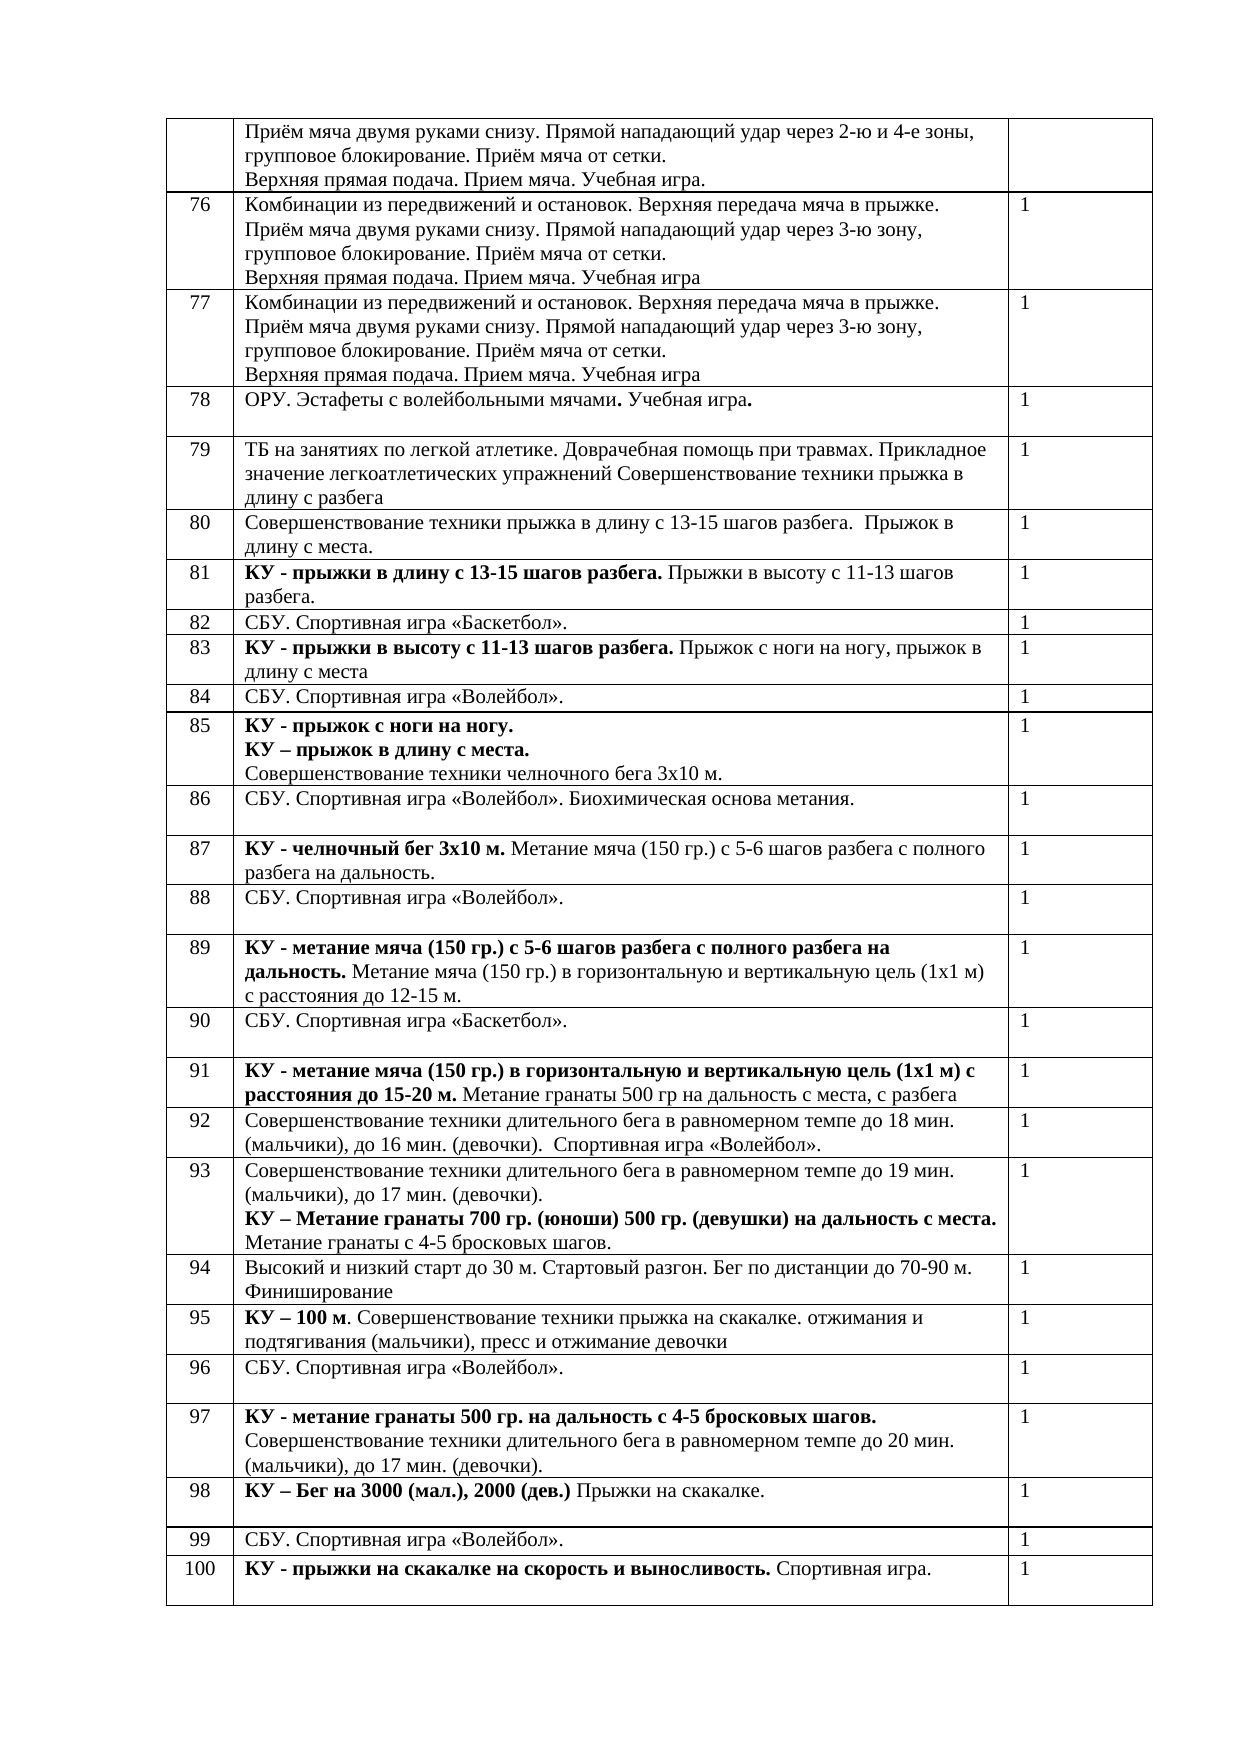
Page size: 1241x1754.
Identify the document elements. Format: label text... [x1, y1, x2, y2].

table_cell 86 [167, 786, 233, 834]
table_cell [234, 119, 1008, 191]
table_cell СБУ. Спортивная игра «Баскетбол». [234, 1008, 1008, 1057]
table_cell 79 [167, 437, 233, 509]
table_cell 89 [167, 935, 233, 1007]
table_cell ТБ на занятиях по легкой атлетике. Доврачебная помощь при травмах. Прикладное значение легкоатлетических упражнений Совершенствование техники прыжка в длину с разбега [234, 437, 1008, 509]
table_cell 87 [167, 836, 233, 884]
table_cell КУ – . Совершенствование техники прыжка на скакалке. отжимания и подтягивания (мальчики), пресс и отжимание девочки [234, 1305, 1008, 1353]
table_cell 98 [167, 1478, 233, 1526]
table_cell 80 [167, 510, 233, 559]
table_cell 1 [1009, 1478, 1152, 1526]
table_cell 99 [167, 1528, 233, 1555]
table_cell 1 [1009, 437, 1152, 509]
table_cell 1 [1009, 1404, 1152, 1477]
table_cell СБУ. Спортивная игра «Волейбол». [234, 1355, 1008, 1403]
table_cell КУ - прыжки на скакалке на скорость и выносливость. Спортивная игра. [234, 1556, 1008, 1605]
table_cell КУ - метание гранаты 500 гр. на дальность с 4-5 бросковых шагов. Совершенствование техники длительного бега в равномерном темпе до 20 мин. (мальчики), до 17 мин. (девочки). [234, 1404, 1008, 1477]
table_cell СБУ. Спортивная игра «Баскетбол». [234, 610, 1008, 634]
table_cell Комбинации из передвижений и остановок. Верхняя передача мяча в прыжке. Приём мяча двумя руками снизу. Прямой нападающий удар через 3-ю зону, групповое блокирование. Приём мяча от сетки. Верхняя прямая подача. Прием мяча. Учебная игра [234, 290, 1008, 386]
table_cell КУ - прыжки в высоту с 11-13 шагов разбега. Прыжок с ноги на ногу, прыжок в длину с места [234, 635, 1008, 683]
table_cell 1 [1009, 1355, 1152, 1403]
table_cell КУ - челночный бег 3х10 м. Метание мяча (150 гр.) с 5-6 шагов разбега с полного разбега на дальность. [234, 836, 1008, 884]
table_cell 1 [1009, 1305, 1152, 1353]
table_cell 1 [1009, 193, 1152, 289]
table_cell 85 [167, 713, 233, 785]
table_cell 91 [167, 1058, 233, 1107]
table_cell 1 [1009, 610, 1152, 634]
table_cell 1 [1009, 885, 1152, 934]
table_cell 92 [167, 1108, 233, 1157]
table_cell 90 [167, 1008, 233, 1057]
table_cell ОРУ. Эстафеты с волейбольными мячами. Учебная игра. [234, 387, 1008, 436]
table_cell 1 [1009, 119, 1152, 191]
table_cell 1 [1009, 1255, 1152, 1304]
table_cell 1 [1009, 510, 1152, 559]
table_cell 95 [167, 1305, 233, 1353]
table_cell 1 [1009, 1556, 1152, 1605]
table_cell 100 [167, 1556, 233, 1605]
table_cell Высокий и низкий старт до . Стартовый разгон. Бег по дистанции до 70-. Финиширование [234, 1255, 1008, 1304]
table_cell КУ - прыжки в длину с 13-15 шагов разбега. Прыжки в высоту с 11-13 шагов разбега. [234, 560, 1008, 608]
table_cell 1 [1009, 786, 1152, 834]
table_cell 97 [167, 1404, 233, 1477]
table_cell 1 [1009, 1008, 1152, 1057]
table_cell Комбинации из передвижений и остановок. Верхняя передача мяча в прыжке. Приём мяча двумя руками снизу. Прямой нападающий удар через 3-ю зону, групповое блокирование. Приём мяча от сетки. Верхняя прямая подача. Прием мяча. Учебная игра [234, 193, 1008, 289]
table_cell 76 [167, 193, 233, 289]
table_cell 1 [1009, 935, 1152, 1007]
table_cell КУ - прыжок с ноги на ногу. КУ – прыжок в длину с места. Совершенствование техники челночного бега 3х10 м. [234, 713, 1008, 785]
table_cell 1 [1009, 1108, 1152, 1157]
table_cell 1 [1009, 1528, 1152, 1555]
table_cell 1 [1009, 836, 1152, 884]
table_cell СБУ. Спортивная игра «Волейбол». [234, 685, 1008, 711]
table_cell 1 [1009, 290, 1152, 386]
table_cell 94 [167, 1255, 233, 1304]
table_cell 1 [1009, 685, 1152, 711]
table_cell КУ - метание мяча (150 гр.) в горизонтальную и вертикальную цель (1х1 м) с расстояния до 15-. Метание гранаты 500 гр на дальность с места, с разбега [234, 1058, 1008, 1107]
table_cell 1 [1009, 387, 1152, 436]
table_cell Совершенствование техники длительного бега в равномерном темпе до 18 мин. (мальчики), до 16 мин. (девочки). Спортивная игра «Волейбол». [234, 1108, 1008, 1157]
table_cell 1 [1009, 1158, 1152, 1254]
table_cell 78 [167, 387, 233, 436]
table_cell 1 [1009, 1058, 1152, 1107]
table_cell 96 [167, 1355, 233, 1403]
table_cell 83 [167, 635, 233, 683]
table_cell КУ – Бег на 3000 (мал.), 2000 (дев.) Прыжки на скакалке. [234, 1478, 1008, 1526]
table_cell 1 [1009, 560, 1152, 608]
table_cell 82 [167, 610, 233, 634]
table_cell 1 [1009, 713, 1152, 785]
table_cell 84 [167, 685, 233, 711]
table_cell 93 [167, 1158, 233, 1254]
table_cell 1 [1009, 635, 1152, 683]
table_cell 88 [167, 885, 233, 934]
table_cell 81 [167, 560, 233, 608]
table_cell СБУ. Спортивная игра «Волейбол». [234, 885, 1008, 934]
table_cell КУ - метание мяча (150 гр.) с 5-6 шагов разбега с полного разбега на дальность. Метание мяча (150 гр.) в горизонтальную и вертикальную цель (1х1 м) с расстояния до 12-. [234, 935, 1008, 1007]
table_cell СБУ. Спортивная игра «Волейбол». [234, 1528, 1008, 1555]
table_cell Совершенствование техники прыжка в длину с 13-15 шагов разбега. Прыжок в длину с места. [234, 510, 1008, 559]
table_cell СБУ. Спортивная игра «Волейбол». Биохимическая основа метания. [234, 786, 1008, 834]
table_cell 77 [167, 290, 233, 386]
table_cell 75 [167, 119, 233, 191]
table_cell Совершенствование техники длительного бега в равномерном темпе до 19 мин. (мальчики), до 17 мин. (девочки). КУ – Метание гранаты 700 гр. (юноши) 500 гр. (девушки) на дальность с места. Метание гранаты с 4-5 бросковых шагов. [234, 1158, 1008, 1254]
